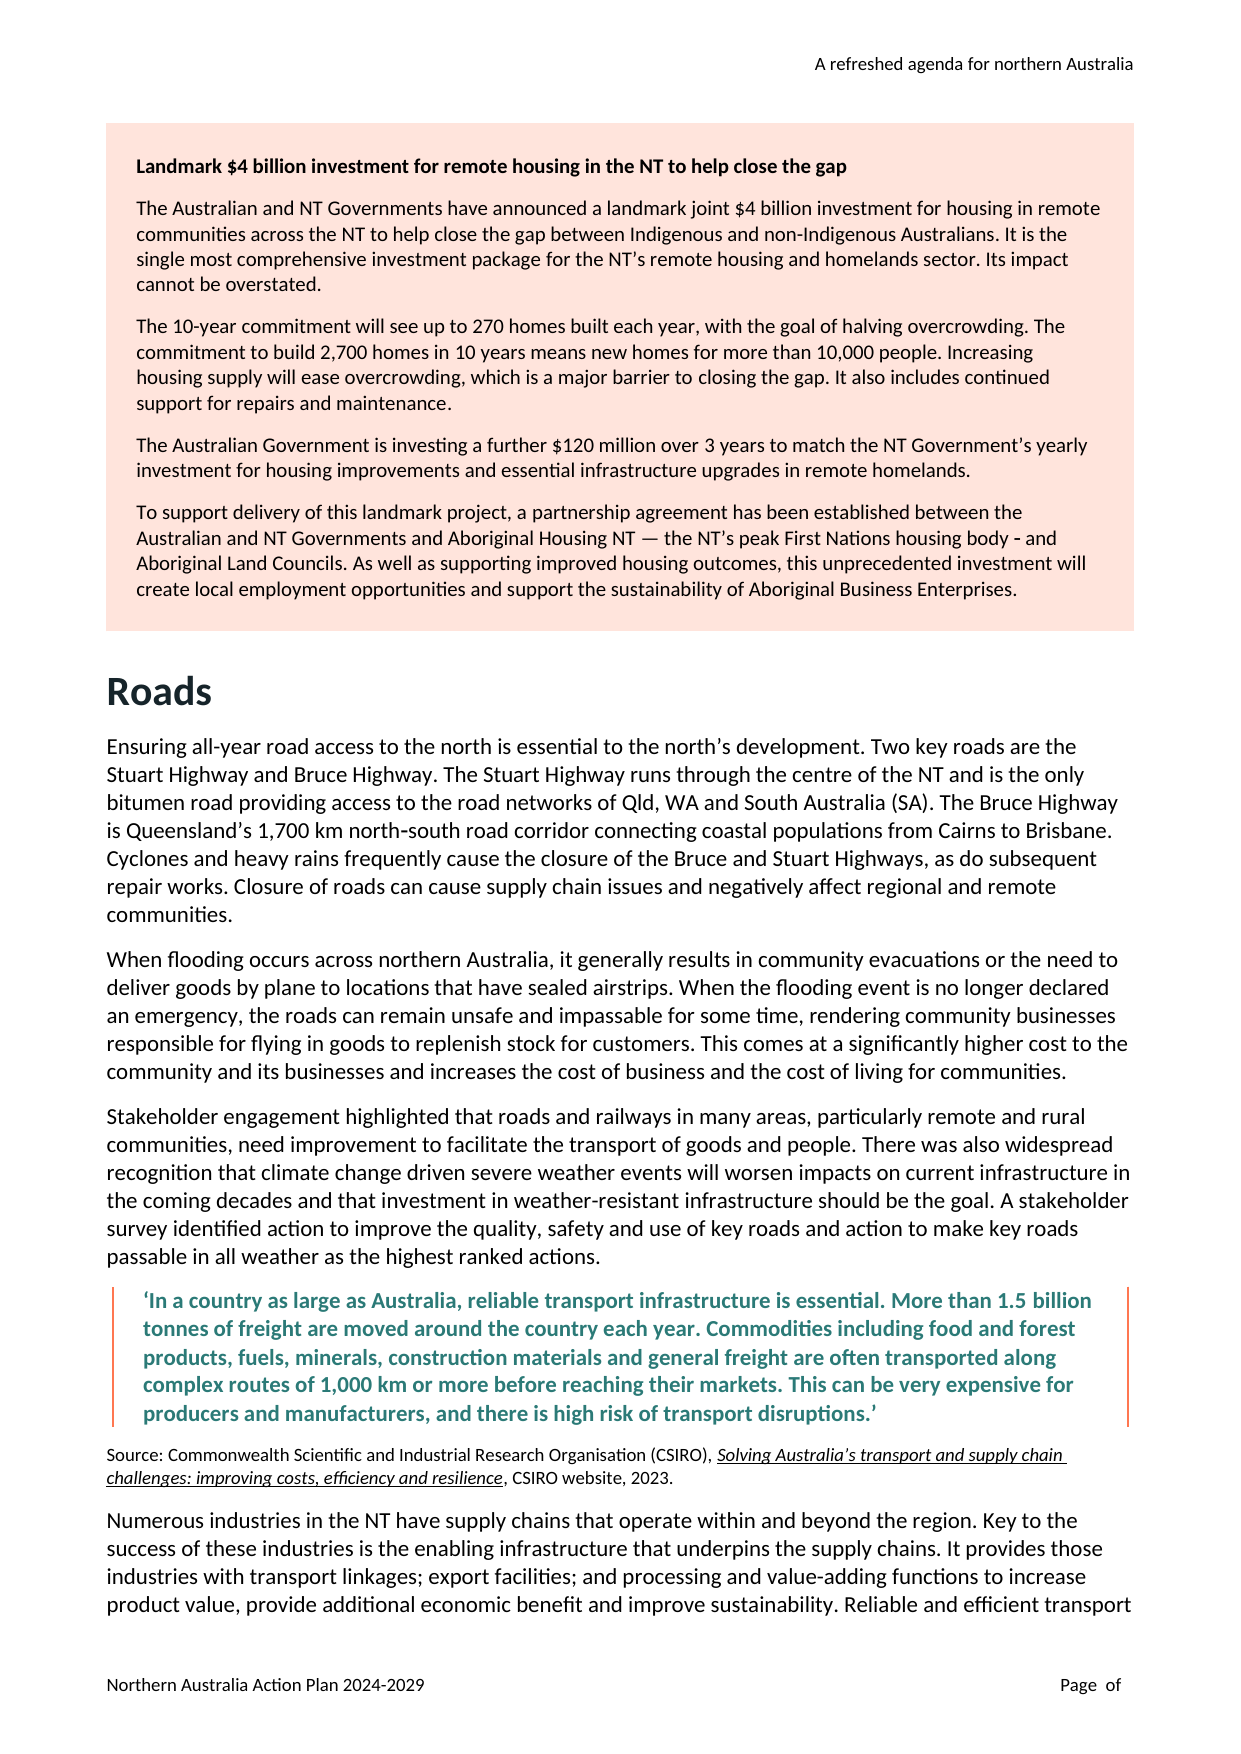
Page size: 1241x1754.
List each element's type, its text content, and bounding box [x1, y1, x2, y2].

text ‘In a country as large as Australia, reliable transport infrastructure is essential. More than 1.5 billion tonnes of freight are moved around the country each year. Commodities including food and forest products, fuels, minerals, construction materials and general freight are often transported along complex routes of 1,000 km or more before reaching their markets. This can be very expensive for producers and manufacturers, and there is high risk of transport disruptions.’ [114, 1287, 1127, 1427]
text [106, 1506, 1134, 1618]
text The Australian and NT Governments have announced a landmark joint $4 billion investment for housing in remote communities across the NT to help close the gap between Indigenous and non-Indigenous Australians. It is the single most comprehensive investment package for the NT’s remote housing and homelands sector. Its impact cannot be overstated. [107, 165, 1133, 283]
text Stakeholder engagement highlighted that roads and railways in many areas, particularly remote and rural communities, need improvement to facilitate the transport of goods and people. There was also widespread recognition that climate change driven severe weather events will worsen impacts on current infrastructure in the coming decades and that investment in weather-resistant infrastructure should be the goal. A stakeholder survey identified action to improve the quality, safety and use of key roads and action to make key roads passable in all weather as the highest ranked actions. [106, 1102, 1134, 1270]
text To support delivery of this landmark project, a partnership agreement has been established between the Australian and NT Governments and Aboriginal Housing NT — the NT’s peak First Nations housing body and Aboriginal Land Councils. As well as supporting improved housing outcomes, this unprecedented investment will create local employment opportunities and support the sustainability of Aboriginal Business Enterprises. [107, 469, 1133, 630]
subtitle Roads [106, 665, 1134, 716]
text The 10-year commitment will see up to 270 homes built each year, with the goal of halving overcrowding. The commitment to build 2,700 homes in 10 years means new homes for more than 10,000 people. Increasing housing supply will ease overcrowding, which is a major barrier to closing the gap. It also includes continued support for repairs and maintenance. [107, 283, 1133, 402]
text Ensuring all-year road access to the north is essential to the north’s development. Two key roads are the Stuart Highway and Bruce Highway. The Stuart Highway runs through the centre of the NT and is the only bitumen road providing access to the road networks of Qld, WA and South Australia (SA). The Bruce Highway is Queensland’s 1,700 km northsouth road corridor connecting coastal populations from Cairns to Brisbane. Cyclones and heavy rains frequently cause the closure of the Bruce and Stuart Highways, as do subsequent repair works. Closure of roads can cause supply chain issues and negatively affect regional and remote communities. [106, 732, 1134, 928]
subtitle Landmark $4 billion investment for remote housing in the NT to help close the gap [107, 124, 1133, 165]
text When flooding occurs across northern Australia, it generally results in community evacuations or the need to deliver goods by plane to locations that have sealed airstrips. When the flooding event is no longer declared an emergency, the roads can remain unsafe and impassable for some time, rendering community businesses responsible for flying in goods to replenish stock for customers. This comes at a significantly higher cost to the community and its businesses and increases the cost of business and the cost of living for communities. [106, 945, 1134, 1085]
text Source: Commonwealth Scientific and Industrial Research Organisation (CSIRO), Solving Australia’s transport and supply chain challenges: improving costs, efficiency and resilience, CSIRO website, 2023. [106, 1443, 1134, 1489]
text The Australian Government is investing a further $120 million over 3 years to match the NT Government’s yearly investment for housing improvements and essential infrastructure upgrades in remote homelands. [107, 402, 1133, 469]
